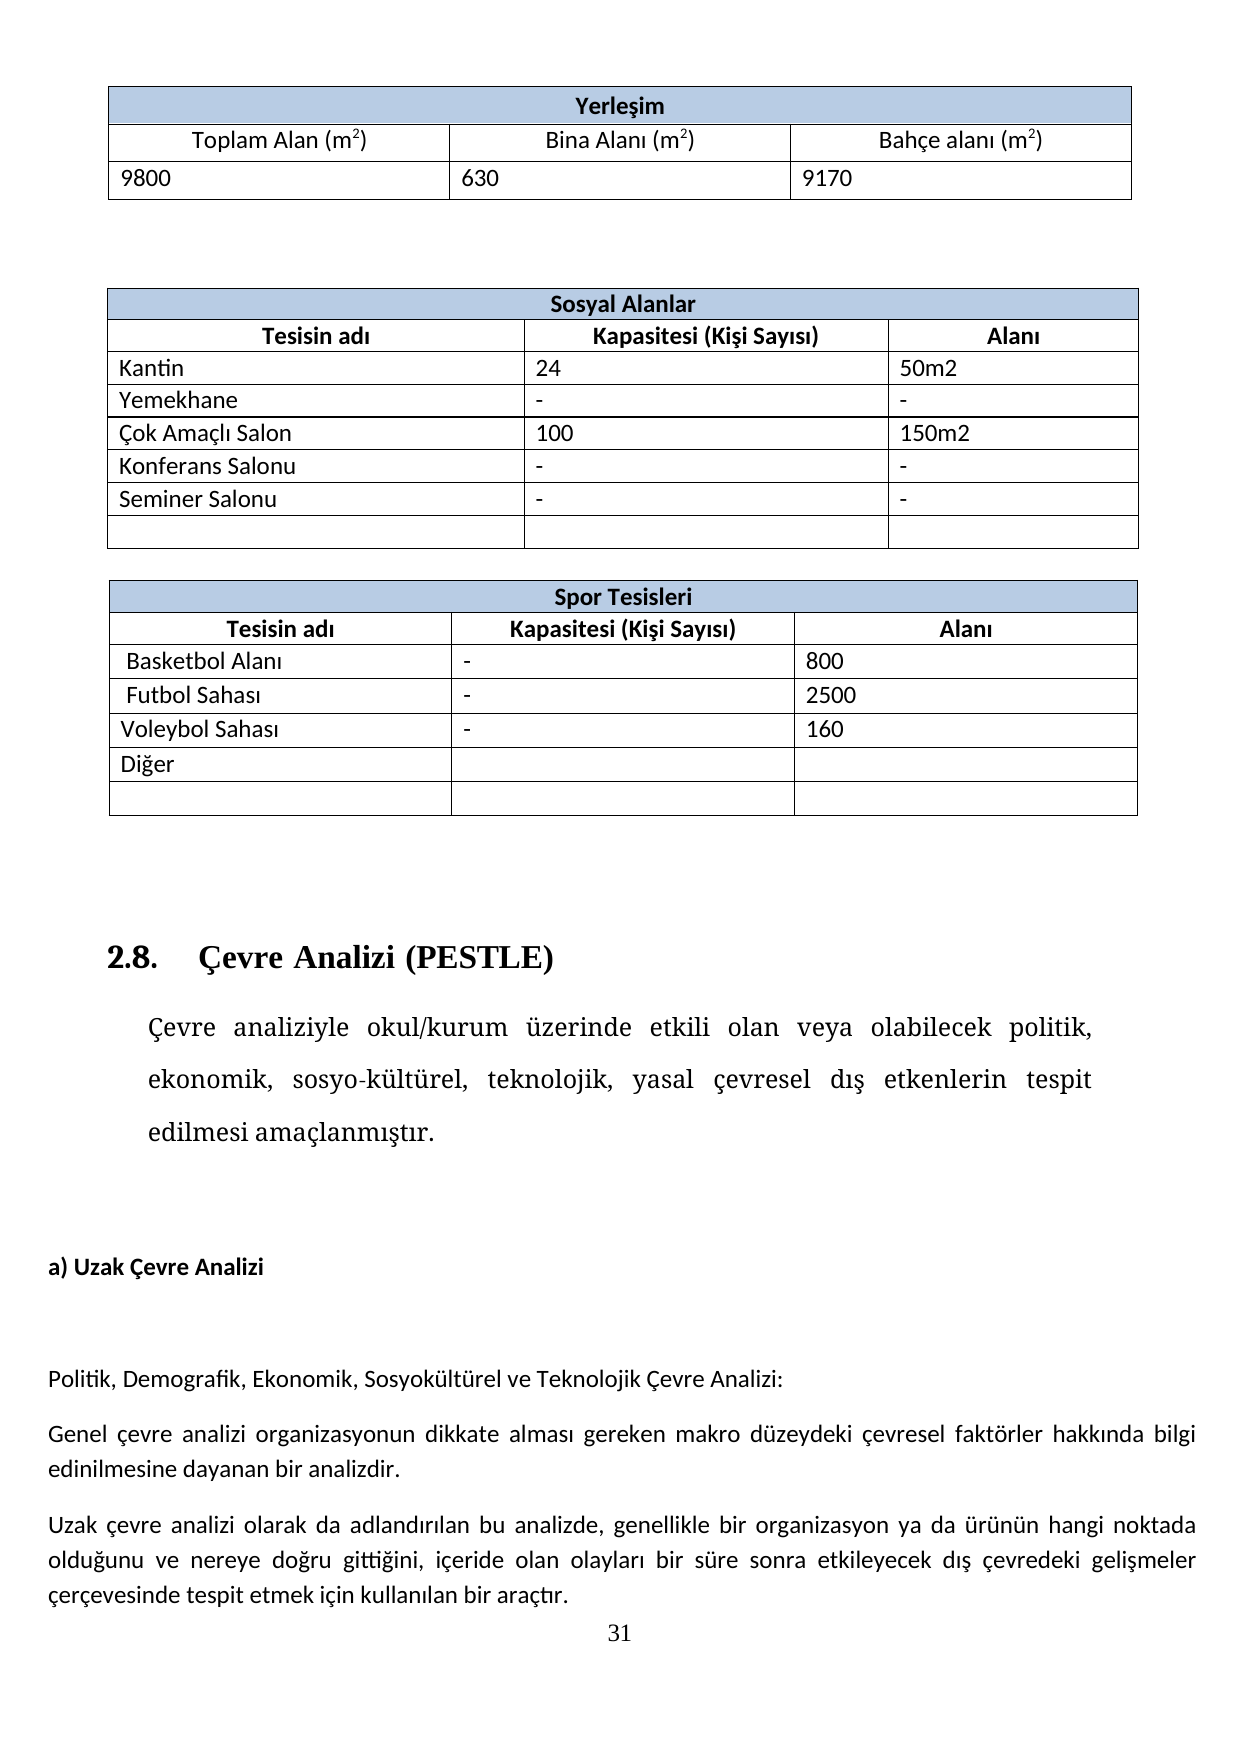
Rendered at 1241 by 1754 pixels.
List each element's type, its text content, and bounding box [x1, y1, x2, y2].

table_cell Bahçe alanı (m2) [791, 125, 1131, 161]
table_cell Voleybol Sahası [110, 714, 451, 747]
table_cell [452, 782, 794, 815]
subtitle Çevre Analizi (PESTLE) [107, 938, 1198, 977]
table_cell Kantin [108, 352, 524, 383]
table_cell 24 [525, 352, 888, 383]
table_cell Futbol Sahası [110, 679, 451, 713]
table_cell Yemekhane [108, 385, 524, 416]
table_cell - [525, 450, 888, 482]
table_header Sosyal Alanlar [108, 289, 1138, 319]
table_cell - [889, 450, 1138, 482]
table_cell 160 [795, 714, 1137, 747]
table_cell [452, 748, 794, 781]
table_cell - [452, 645, 794, 678]
table_cell Seminer Salonu [108, 483, 524, 515]
table_cell 630 [450, 162, 790, 198]
table_cell Tesisin adı [110, 613, 451, 644]
table_cell [110, 782, 451, 815]
table_cell - [889, 385, 1138, 416]
text Genel çevre analizi organizasyonun dikkate alması gereken makro düzeydeki çevresel faktörler hakkında bilgi edinilmesine dayanan bir analizdir. [48, 1418, 1198, 1484]
table_cell 9800 [109, 162, 449, 198]
table_cell - [889, 483, 1138, 515]
table_cell - [452, 714, 794, 747]
table_cell [108, 516, 524, 548]
table_cell 150m2 [889, 418, 1138, 449]
table_cell 9170 [791, 162, 1131, 198]
table_cell - [452, 679, 794, 713]
table_cell 50m2 [889, 352, 1138, 383]
table_cell Tesisin adı [108, 320, 524, 351]
table_cell Diğer [110, 748, 451, 781]
table_cell 100 [525, 418, 888, 449]
table_cell Alanı [795, 613, 1137, 644]
table_cell Toplam Alan (m2) [109, 125, 449, 161]
table_cell - [525, 483, 888, 515]
table_cell Çok Amaçlı Salon [108, 418, 524, 449]
table_cell Kapasitesi (Kişi Sayısı) [525, 320, 888, 351]
table_cell Kapasitesi (Kişi Sayısı) [452, 613, 794, 644]
table_header Spor Tesisleri [110, 581, 1137, 612]
table_cell [795, 748, 1137, 781]
text Politik, Demografik, Ekonomik, Sosyokültürel ve Teknolojik Çevre Analizi: [48, 1363, 1198, 1393]
text Uzak çevre analizi olarak da adlandırılan bu analizde, genellikle bir organizasyon ya da ürünün hangi noktada olduğunu ve nereye doğru gittiğini, içeride olan olayları bir süre sonra etkileyecek dış çevredeki gelişmeler çerçevesinde tespit etmek için kullanılan bir araçtır. [48, 1509, 1198, 1610]
table_cell 800 [795, 645, 1137, 678]
table_cell [889, 516, 1138, 548]
table_cell [525, 516, 888, 548]
table_cell Bina Alanı (m2) [450, 125, 790, 161]
table_cell Konferans Salonu [108, 450, 524, 482]
table_cell [795, 782, 1137, 815]
table_cell 2500 [795, 679, 1137, 713]
table_cell Alanı [889, 320, 1138, 351]
table_cell Basketbol Alanı [110, 645, 451, 678]
text Çevre analiziyle okul/kurum üzerinde etkili olan veya olabilecek politik, ekonomik, sosyo-kültürel, teknolojik, yasal çevresel dış etkenlerin tespit edilmesi amaçlanmıştır. [148, 1010, 1093, 1148]
table_cell - [525, 385, 888, 416]
table_header Yerleşim [109, 87, 1131, 123]
text a) Uzak Çevre Analizi [48, 1251, 1198, 1282]
